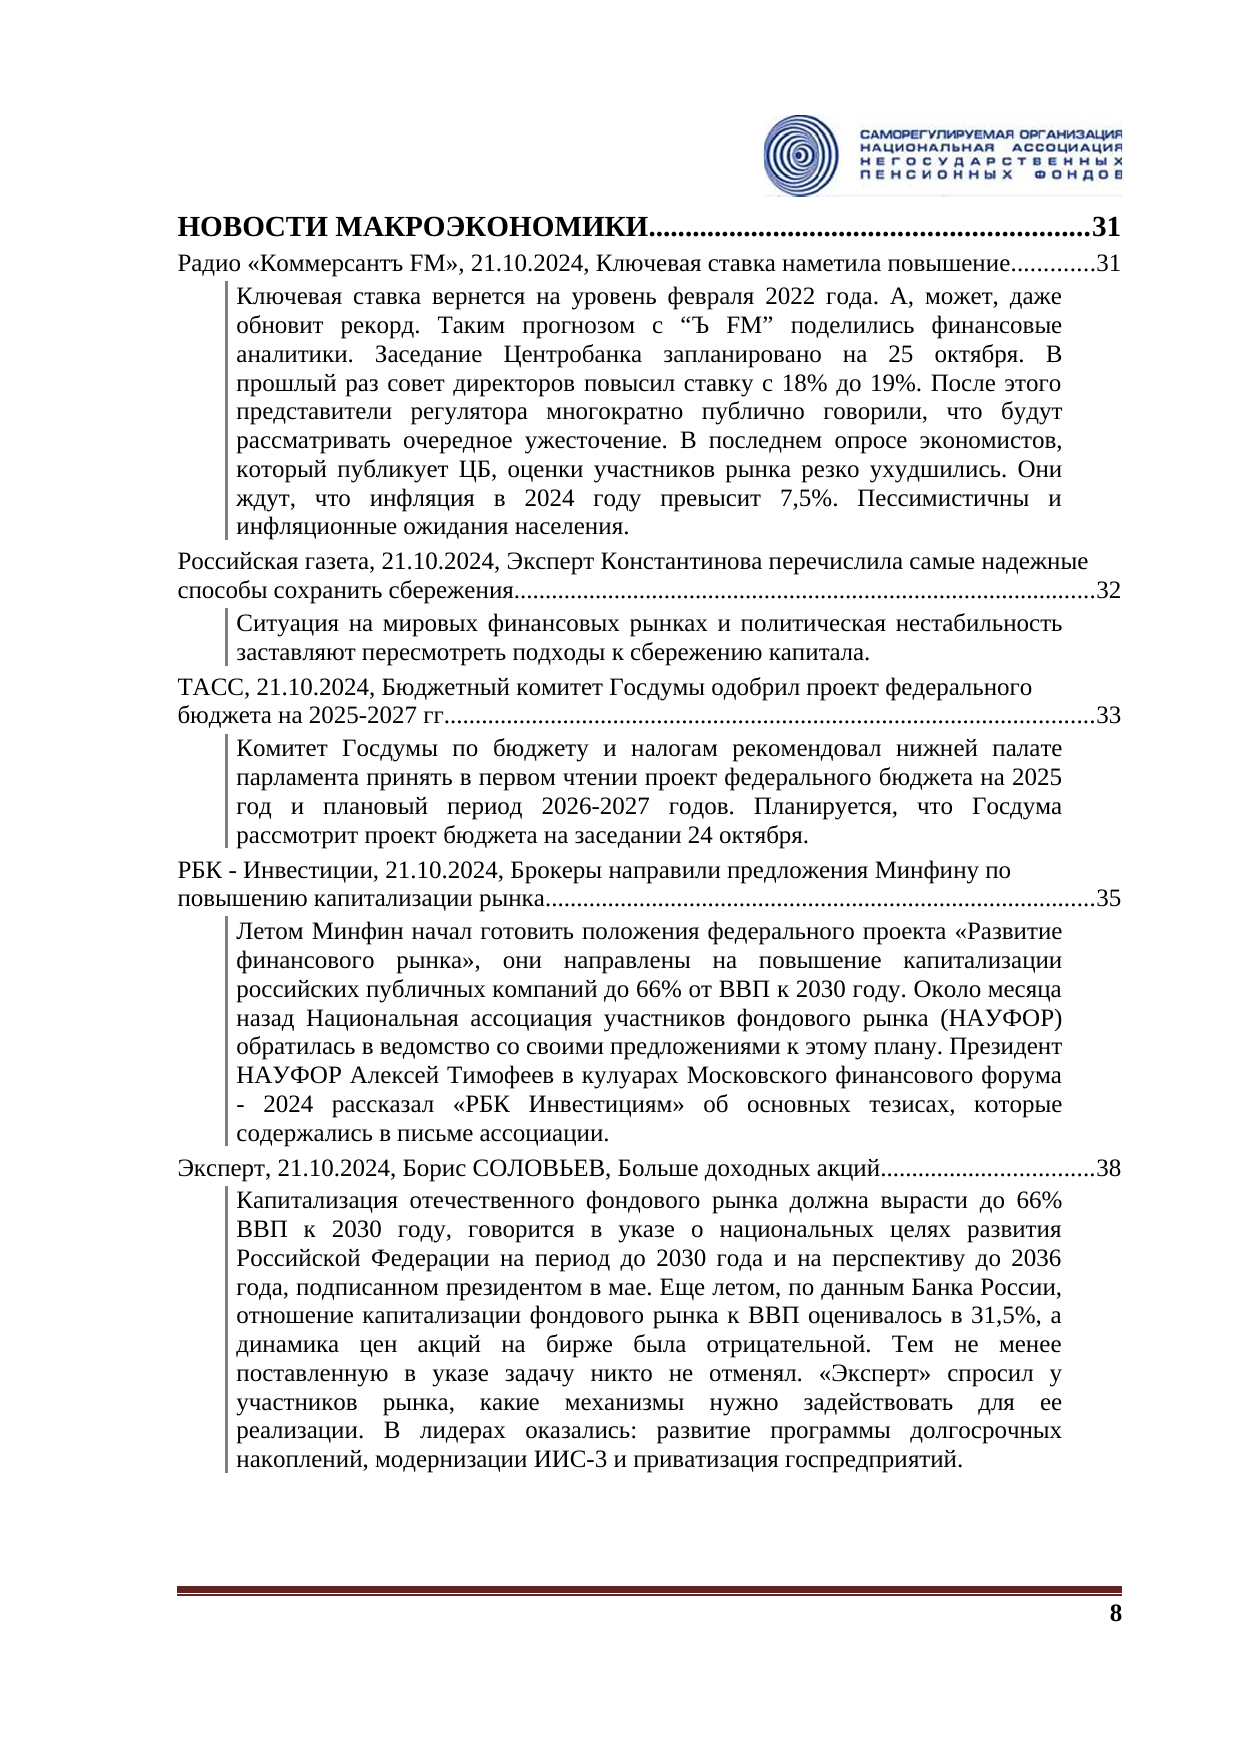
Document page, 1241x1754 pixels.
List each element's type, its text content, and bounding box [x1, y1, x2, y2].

text Комитет Госдумы по бюджету и налогам рекомендовал нижней палате парламента принять в первом чтении проект федерального бюджета на 2025 год и плановый период 2026-2027 годов. Планируется, что Госдума рассмотрит проект бюджета на заседании 24 октября. 33 [225, 733, 1063, 848]
text Ключевая ставка вернется на уровень февраля 2022 года. А, может, даже обновит рекорд. Таким прогнозом с “Ъ FM” поделились финансовые аналитики. Заседание Центробанка запланировано на 25 октября. В прошлый раз совет директоров повысил ставку с 18% до 19%. После этого представители регулятора многократно публично говорили, что будут рассматривать очередное ужесточение. В последнем опросе экономистов, который публикует ЦБ, оценки участников рынка резко ухудшились. Они ждут, что инфляция в 2024 году превысит 7,5%. Пессимистичны и инфляционные ожидания населения. 31 [228, 281, 1063, 540]
text Российская газета, 21.10.2024, Эксперт Константинова перечислила самые надежные способы сохранить сбережения 32 [177, 546, 1122, 604]
text Капитализация отечественного фондового рынка должна вырасти до 66% ВВП к 2030 году, говорится в указе о национальных целях развития Российской Федерации на период до 2030 года и на перспективу до 2036 года, подписанном президентом в мае. Еще летом, по данным Банка России, отношение капитализации фондового рынка к ВВП оценивалось в 31,5%, а динамика цен акций на бирже была отрицательной. Тем не менее поставленную в указе задачу никто не отменял. «Эксперт» спросил у участников рынка, какие механизмы нужно задействовать для ее реализации. В лидерах оказались: развитие программы долгосрочных накоплений, модернизации ИИС-3 и приватизация госпредприятий. 38 [228, 1186, 1063, 1473]
picture [763, 115, 1123, 197]
text РБК - Инвестиции, 21.10.2024, Брокеры направили предложения Минфину по повышению капитализации рынка 35 [177, 855, 1122, 912]
text Ситуация на мировых финансовых рынках и политическая нестабильность заставляют пересмотреть подходы к сбережению капитала. 32 [228, 608, 1063, 666]
text Радио «Коммерсантъ FM», 21.10.2024, Ключевая ставка наметила повышение 31 [177, 248, 1122, 277]
text Летом Минфин начал готовить положения федерального проекта «Развитие финансового рынка», они направлены на повышение капитализации российских публичных компаний до 66% от ВВП к 2030 году. Около месяца назад Национальная ассоциация участников фондового рынка (НАУФОР) обратилась в ведомство со своими предложениями к этому плану. Президент НАУФОР Алексей Тимофеев в кулуарах Московского финансового форума - 2024 рассказал «РБК Инвестициям» об основных тезисах, которые содержались в письме ассоциации. 35 [228, 916, 1063, 1146]
text НОВОСТИ МАКРОЭКОНОМИКИ 31 [177, 209, 1122, 242]
text ТАСС, 21.10.2024, Бюджетный комитет Госдумы одобрил проект федерального бюджета на 2025-2027 гг. 33 [177, 672, 1122, 729]
text Эксперт, 21.10.2024, Борис СОЛОВЬЕВ, Больше доходных акций 38 [177, 1153, 1122, 1181]
